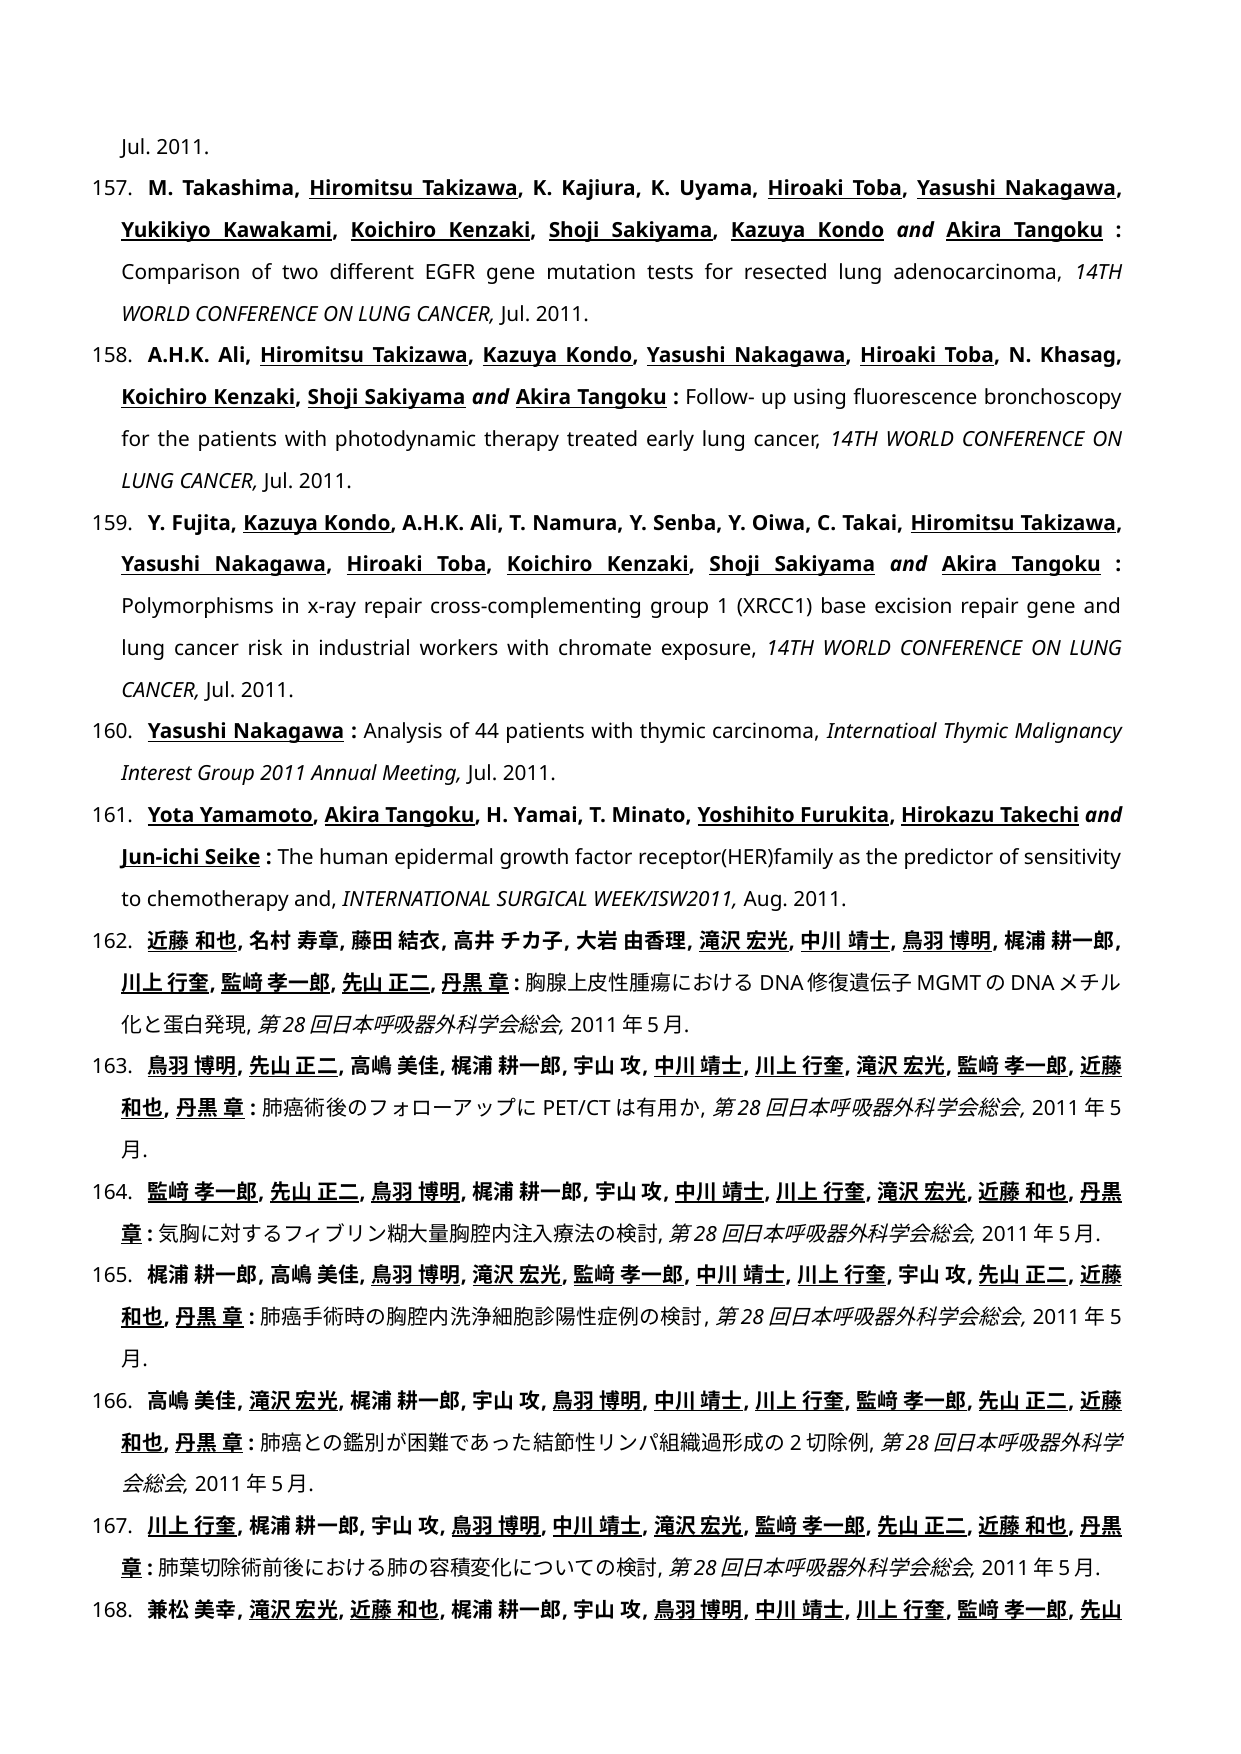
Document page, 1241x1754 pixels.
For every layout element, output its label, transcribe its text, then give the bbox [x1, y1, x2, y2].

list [92, 1587, 1122, 1629]
list 近藤 和也, 名村 寿章, 藤田 結衣, 高井 チカ子, 大岩 由香理, 滝沢 宏光, 中川 靖士, 鳥羽 博明, 梶浦 耕一郎, 川上 行奎, 監﨑 孝一郎, 先山 正二, 丹黒 章 : 胸腺上皮性腫瘍におけるDNA修復遺伝子MGMTのDNAメチル化と蛋白発現, 第28回日本呼吸器外科学会総会, 2011年5月. [92, 919, 1122, 1044]
list Yota Yamamoto, Akira Tangoku, H. Yamai, T. Minato, Yoshihito Furukita, Hirokazu Takechi and Jun-ichi Seike : The human epidermal growth factor receptor(HER)family as the predictor of sensitivity to chemotherapy and, INTERNATIONAL SURGICAL WEEK/ISW2011, Aug. 2011. [92, 793, 1122, 919]
list 監﨑 孝一郎, 先山 正二, 鳥羽 博明, 梶浦 耕一郎, 宇山 攻, 中川 靖士, 川上 行奎, 滝沢 宏光, 近藤 和也, 丹黒 章 : 気胸に対するフィブリン糊大量胸腔内注入療法の検討, 第28回日本呼吸器外科学会総会, 2011年5月. [92, 1169, 1122, 1253]
list Y. Fujita, Kazuya Kondo, A.H.K. Ali, T. Namura, Y. Senba, Y. Oiwa, C. Takai, Hiromitsu Takizawa, Yasushi Nakagawa, Hiroaki Toba, Koichiro Kenzaki, Shoji Sakiyama and Akira Tangoku : Polymorphisms in x-ray repair cross-complementing group 1 (XRCC1) base excision repair gene and lung cancer risk in industrial workers with chromate exposure, 14TH WORLD CONFERENCE ON LUNG CANCER, Jul. 2011. [92, 501, 1122, 710]
list 高嶋 美佳, 滝沢 宏光, 梶浦 耕一郎, 宇山 攻, 鳥羽 博明, 中川 靖士, 川上 行奎, 監﨑 孝一郎, 先山 正二, 近藤 和也, 丹黒 章 : 肺癌との鑑別が困難であった結節性リンパ組織過形成の2切除例, 第28回日本呼吸器外科学会総会, 2011年5月. [92, 1378, 1122, 1503]
list Yasushi Nakagawa : Analysis of 44 patients with thymic carcinoma, Internatioal Thymic Malignancy Interest Group 2011 Annual Meeting, Jul. 2011. [92, 710, 1122, 793]
list 川上 行奎, 梶浦 耕一郎, 宇山 攻, 鳥羽 博明, 中川 靖士, 滝沢 宏光, 監﨑 孝一郎, 先山 正二, 近藤 和也, 丹黒 章 : 肺葉切除術前後における肺の容積変化についての検討, 第28回日本呼吸器外科学会総会, 2011年5月. [92, 1503, 1122, 1587]
list 梶浦 耕一郎, 高嶋 美佳, 鳥羽 博明, 滝沢 宏光, 監﨑 孝一郎, 中川 靖士, 川上 行奎, 宇山 攻, 先山 正二, 近藤 和也, 丹黒 章 : 肺癌手術時の胸腔内洗浄細胞診陽性症例の検討, 第28回日本呼吸器外科学会総会, 2011年5月. [92, 1253, 1122, 1378]
list A.H.K. Ali, Hiromitsu Takizawa, Kazuya Kondo, Yasushi Nakagawa, Hiroaki Toba, N. Khasag, Koichiro Kenzaki, Shoji Sakiyama and Akira Tangoku : Follow- up using fluorescence bronchoscopy for the patients with photodynamic therapy treated early lung cancer, 14TH WORLD CONFERENCE ON LUNG CANCER, Jul. 2011. [92, 334, 1122, 501]
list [92, 125, 1122, 167]
list 鳥羽 博明, 先山 正二, 高嶋 美佳, 梶浦 耕一郎, 宇山 攻, 中川 靖士, 川上 行奎, 滝沢 宏光, 監﨑 孝一郎, 近藤 和也, 丹黒 章 : 肺癌術後のフォローアップにPET/CTは有用か, 第28回日本呼吸器外科学会総会, 2011年5月. [92, 1044, 1122, 1169]
list M. Takashima, Hiromitsu Takizawa, K. Kajiura, K. Uyama, Hiroaki Toba, Yasushi Nakagawa, Yukikiyo Kawakami, Koichiro Kenzaki, Shoji Sakiyama, Kazuya Kondo and Akira Tangoku : Comparison of two different EGFR gene mutation tests for resected lung adenocarcinoma, 14TH WORLD CONFERENCE ON LUNG CANCER, Jul. 2011. [92, 167, 1122, 334]
